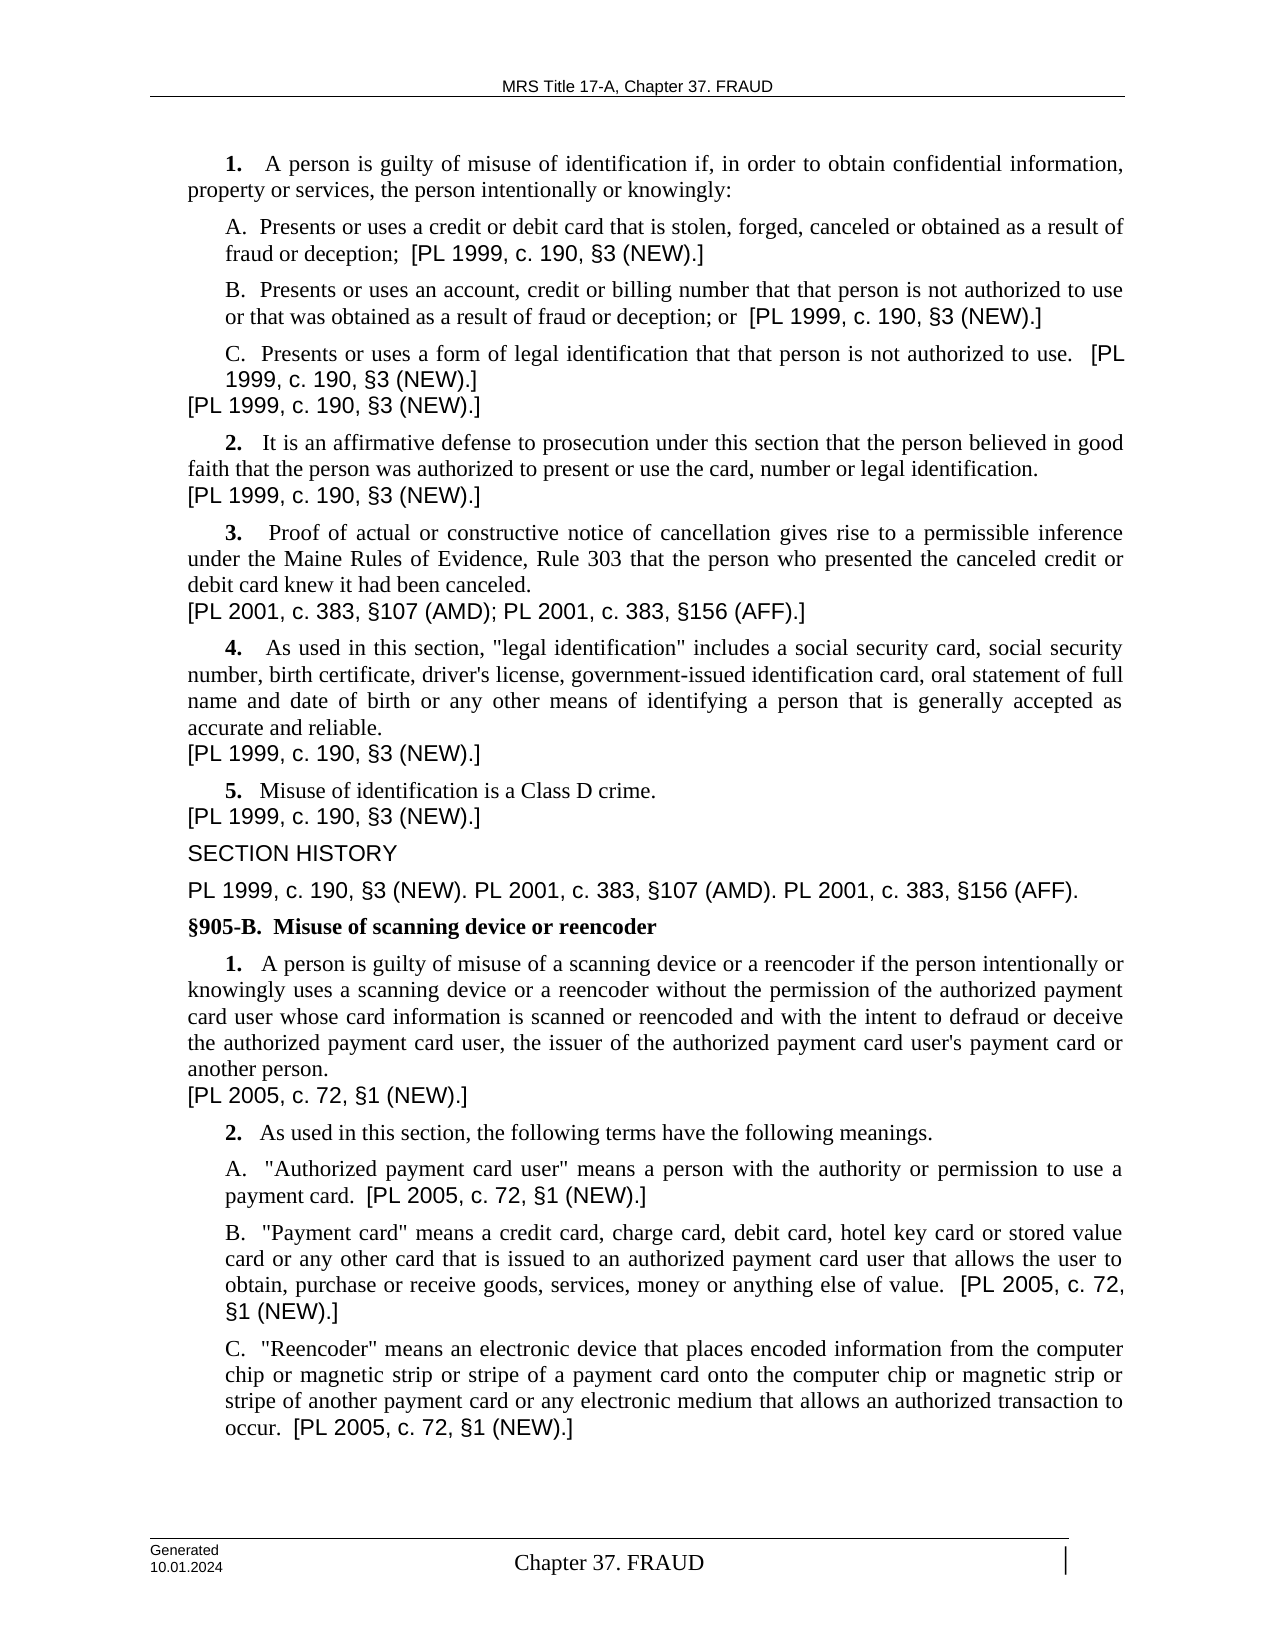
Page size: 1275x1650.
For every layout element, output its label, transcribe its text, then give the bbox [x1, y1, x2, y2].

text B. Presents or uses an account, credit or billing number that that person is not authorized to use or that was obtained as a result of fraud or deception; or [PL 1999, c. 190, §3 (NEW).] [225, 276, 1125, 329]
text [PL 1999, c. 190, §3 (NEW).] [187, 482, 1125, 508]
text [PL 1999, c. 190, §3 (NEW).] [187, 803, 1125, 829]
text C. Presents or uses a form of legal identification that that person is not authorized to use. [PL 1999, c. 190, §3 (NEW).] [225, 339, 1125, 392]
text [PL 2005, c. 72, §1 (NEW).] [187, 1082, 1125, 1108]
text 4. As used in this section, "legal identification" includes a social security card, social security number, birth certificate, driver's license, government-issued identification card, oral statement of full name and date of birth or any other means of identifying a person that is generally accepted as accurate and reliable. [187, 634, 1125, 740]
text 1. A person is guilty of misuse of a scanning device or a reencoder if the person intentionally or knowingly uses a scanning device or a reencoder without the permission of the authorized payment card user whose card information is scanned or reencoded and with the intent to defraud or deceive the authorized payment card user, the issuer of the authorized payment card user's payment card or another person. [187, 950, 1125, 1082]
text 2. As used in this section, the following terms have the following meanings. [187, 1119, 1125, 1145]
text [PL 1999, c. 190, §3 (NEW).] [187, 392, 1125, 419]
text [PL 2001, c. 383, §107 (AMD); PL 2001, c. 383, §156 (AFF).] [187, 598, 1125, 624]
text [PL 1999, c. 190, §3 (NEW).] [187, 740, 1125, 766]
text 3. Proof of actual or constructive notice of cancellation gives rise to a permissible inference under the Maine Rules of Evidence, Rule 303 that the person who presented the canceled credit or debit card knew it had been canceled. [187, 519, 1125, 598]
text §905-B. Misuse of scanning device or reencoder [187, 913, 1125, 940]
text PL 1999, c. 190, §3 (NEW). PL 2001, c. 383, §107 (AMD). PL 2001, c. 383, §156 (AFF). [187, 877, 1125, 903]
text A. "Authorized payment card user" means a person with the authority or permission to use a payment card. [PL 2005, c. 72, §1 (NEW).] [225, 1155, 1125, 1208]
text C. "Reencoder" means an electronic device that places encoded information from the computer chip or magnetic strip or stripe of a payment card onto the computer chip or magnetic strip or stripe of another payment card or any electronic medium that allows an authorized transaction to occur. [PL 2005, c. 72, §1 (NEW).] [225, 1334, 1125, 1440]
text B. "Payment card" means a credit card, charge card, debit card, hotel key card or stored value card or any other card that is issued to an authorized payment card user that allows the user to obtain, purchase or receive goods, services, money or anything else of value. [PL 2005, c. 72, §1 (NEW).] [225, 1219, 1125, 1324]
text 1. A person is guilty of misuse of identification if, in order to obtain confidential information, property or services, the person intentionally or knowingly: [187, 150, 1125, 203]
text SECTION HISTORY [187, 840, 1125, 866]
text 2. It is an affirmative defense to prosecution under this section that the person believed in good faith that the person was authorized to present or use the card, number or legal identification. [187, 429, 1125, 482]
text A. Presents or uses a credit or debit card that is stolen, forged, canceled or obtained as a result of fraud or deception; [PL 1999, c. 190, §3 (NEW).] [225, 213, 1125, 266]
text 5. Misuse of identification is a Class D crime. [187, 777, 1125, 803]
